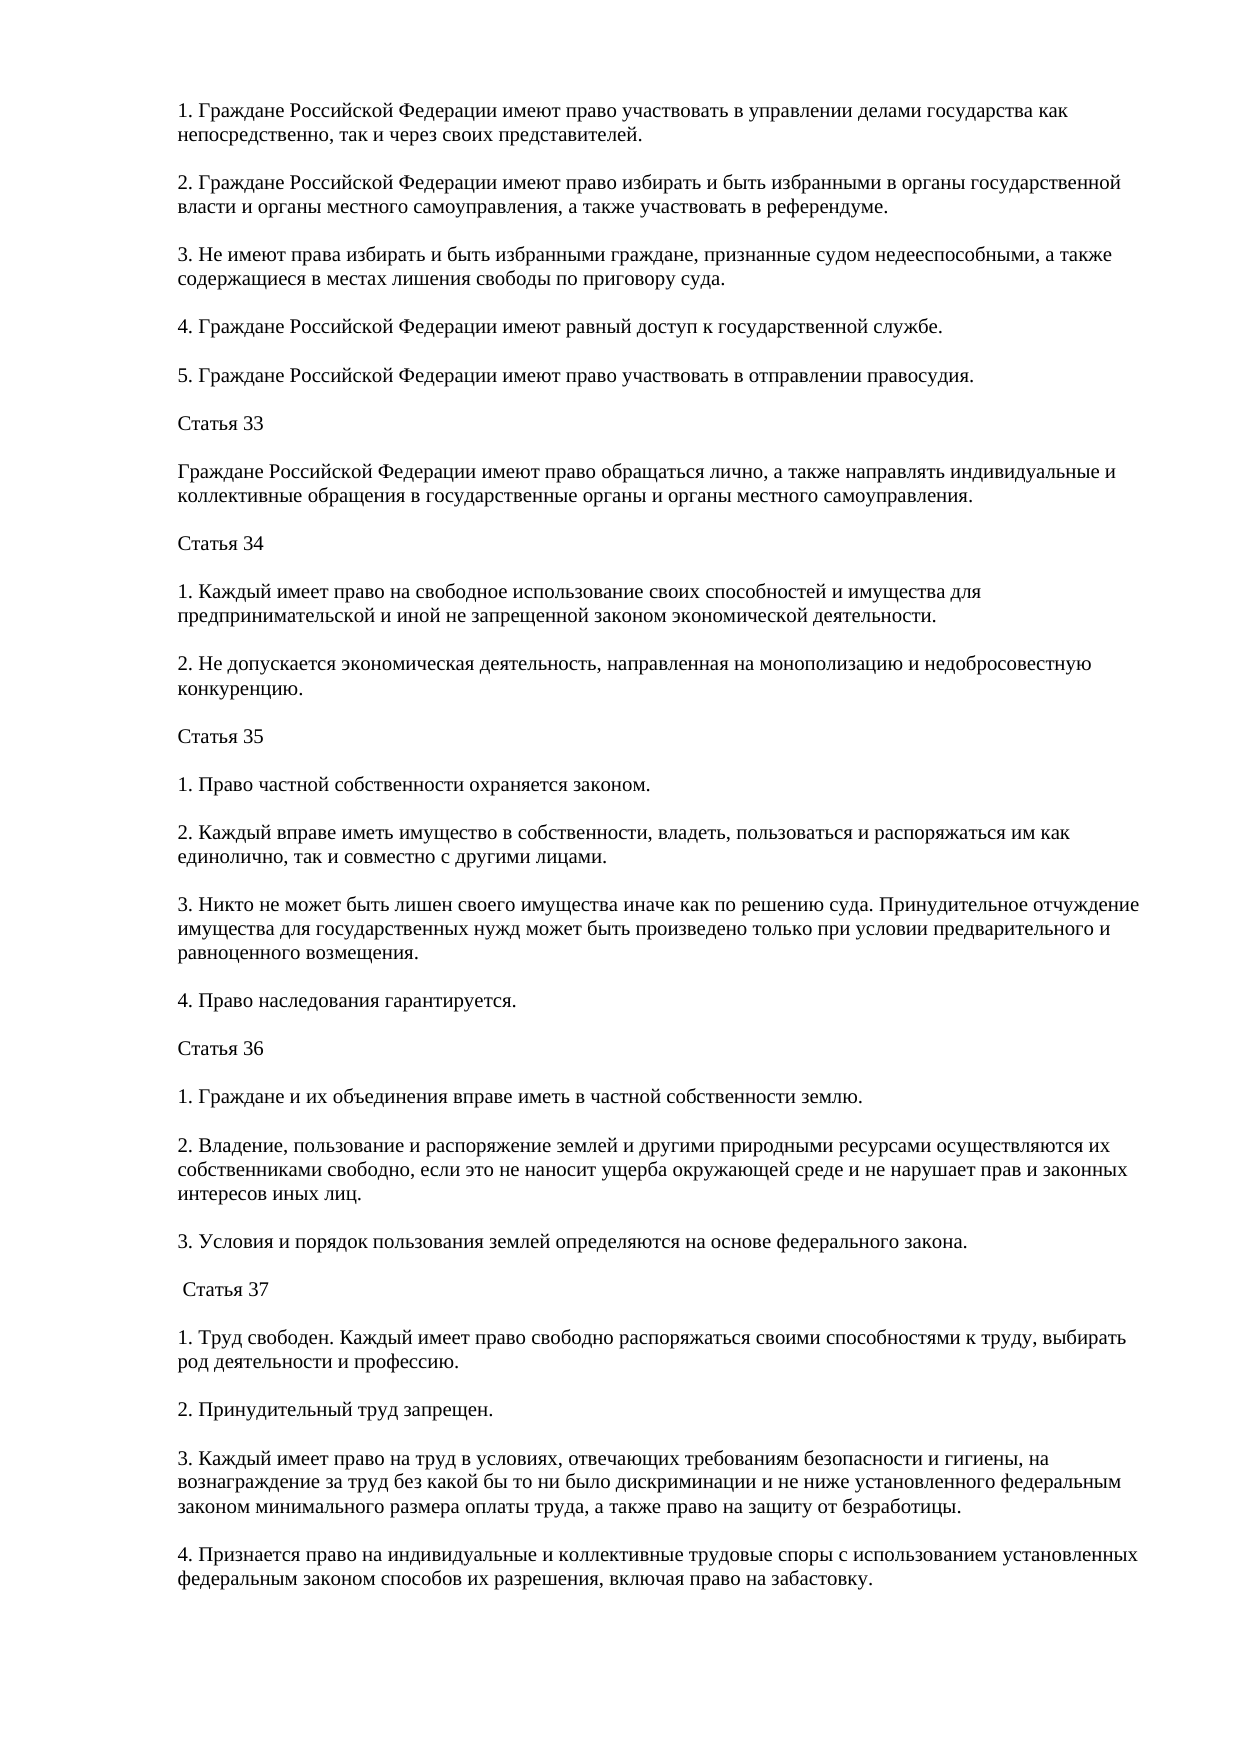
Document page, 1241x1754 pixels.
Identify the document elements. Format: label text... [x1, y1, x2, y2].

text 3. Никто не может быть лишен своего имущества иначе как по решению суда. Принудительное отчуждение имущества для государственных нужд может быть произведено только при условии предварительного и равноценного возмещения. [177, 892, 1152, 964]
text 4. Право наследования гарантируется. [177, 988, 1152, 1012]
text Статья 34 [177, 531, 1152, 555]
text 2. Принудительный труд запрещен. [177, 1397, 1152, 1421]
text Статья 36 [177, 1036, 1152, 1060]
text 2. Владение, пользование и распоряжение землей и другими природными ресурсами осуществляются их собственниками свободно, если это не наносит ущерба окружающей среде и не нарушает прав и законных интересов иных лиц. [177, 1133, 1152, 1205]
text 1. Граждане Российской Федерации имеют право участвовать в управлении делами государства как непосредственно, так и через своих представителей. [177, 98, 1152, 146]
text Статья 33 [177, 411, 1152, 435]
text Граждане Российской Федерации имеют право обращаться лично, а также направлять индивидуальные и коллективные обращения в государственные органы и органы местного самоуправления. [177, 459, 1152, 507]
text 1. Право частной собственности охраняется законом. [177, 772, 1152, 796]
text 1. Каждый имеет право на свободное использование своих способностей и имущества для предпринимательской и иной не запрещенной законом экономической деятельности. [177, 579, 1152, 627]
text 4. Признается право на индивидуальные и коллективные трудовые споры с использованием установленных федеральным законом способов их разрешения, включая право на забастовку. [177, 1542, 1152, 1590]
text 2. Граждане Российской Федерации имеют право избирать и быть избранными в органы государственной власти и органы местного самоуправления, а также участвовать в референдуме. [177, 170, 1152, 218]
text 1. Граждане и их объединения вправе иметь в частной собственности землю. [177, 1084, 1152, 1108]
text 3. Условия и порядок пользования землей определяются на основе федерального закона. [177, 1229, 1152, 1253]
text 2. Каждый вправе иметь имущество в собственности, владеть, пользоваться и распоряжаться им как единолично, так и совместно с другими лицами. [177, 820, 1152, 868]
text 3. Каждый имеет право на труд в условиях, отвечающих требованиям безопасности и гигиены, на вознаграждение за труд без какой бы то ни было дискриминации и не ниже установленного федеральным законом минимального размера оплаты труда, а также право на защиту от безработицы. [177, 1445, 1152, 1518]
text Статья 35 [177, 723, 1152, 748]
text 4. Граждане Российской Федерации имеют равный доступ к государственной службе. [177, 314, 1152, 338]
text 3. Не имеют права избирать и быть избранными граждане, признанные судом недееспособными, а также содержащиеся в местах лишения свободы по приговору суда. [177, 242, 1152, 290]
text Статья 37 [177, 1277, 1152, 1301]
text 1. Труд свободен. Каждый имеет право свободно распоряжаться своими способностями к труду, выбирать род деятельности и профессию. [177, 1325, 1152, 1373]
text 2. Не допускается экономическая деятельность, направленная на монополизацию и недобросовестную конкуренцию. [177, 651, 1152, 699]
text 5. Граждане Российской Федерации имеют право участвовать в отправлении правосудия. [177, 363, 1152, 387]
